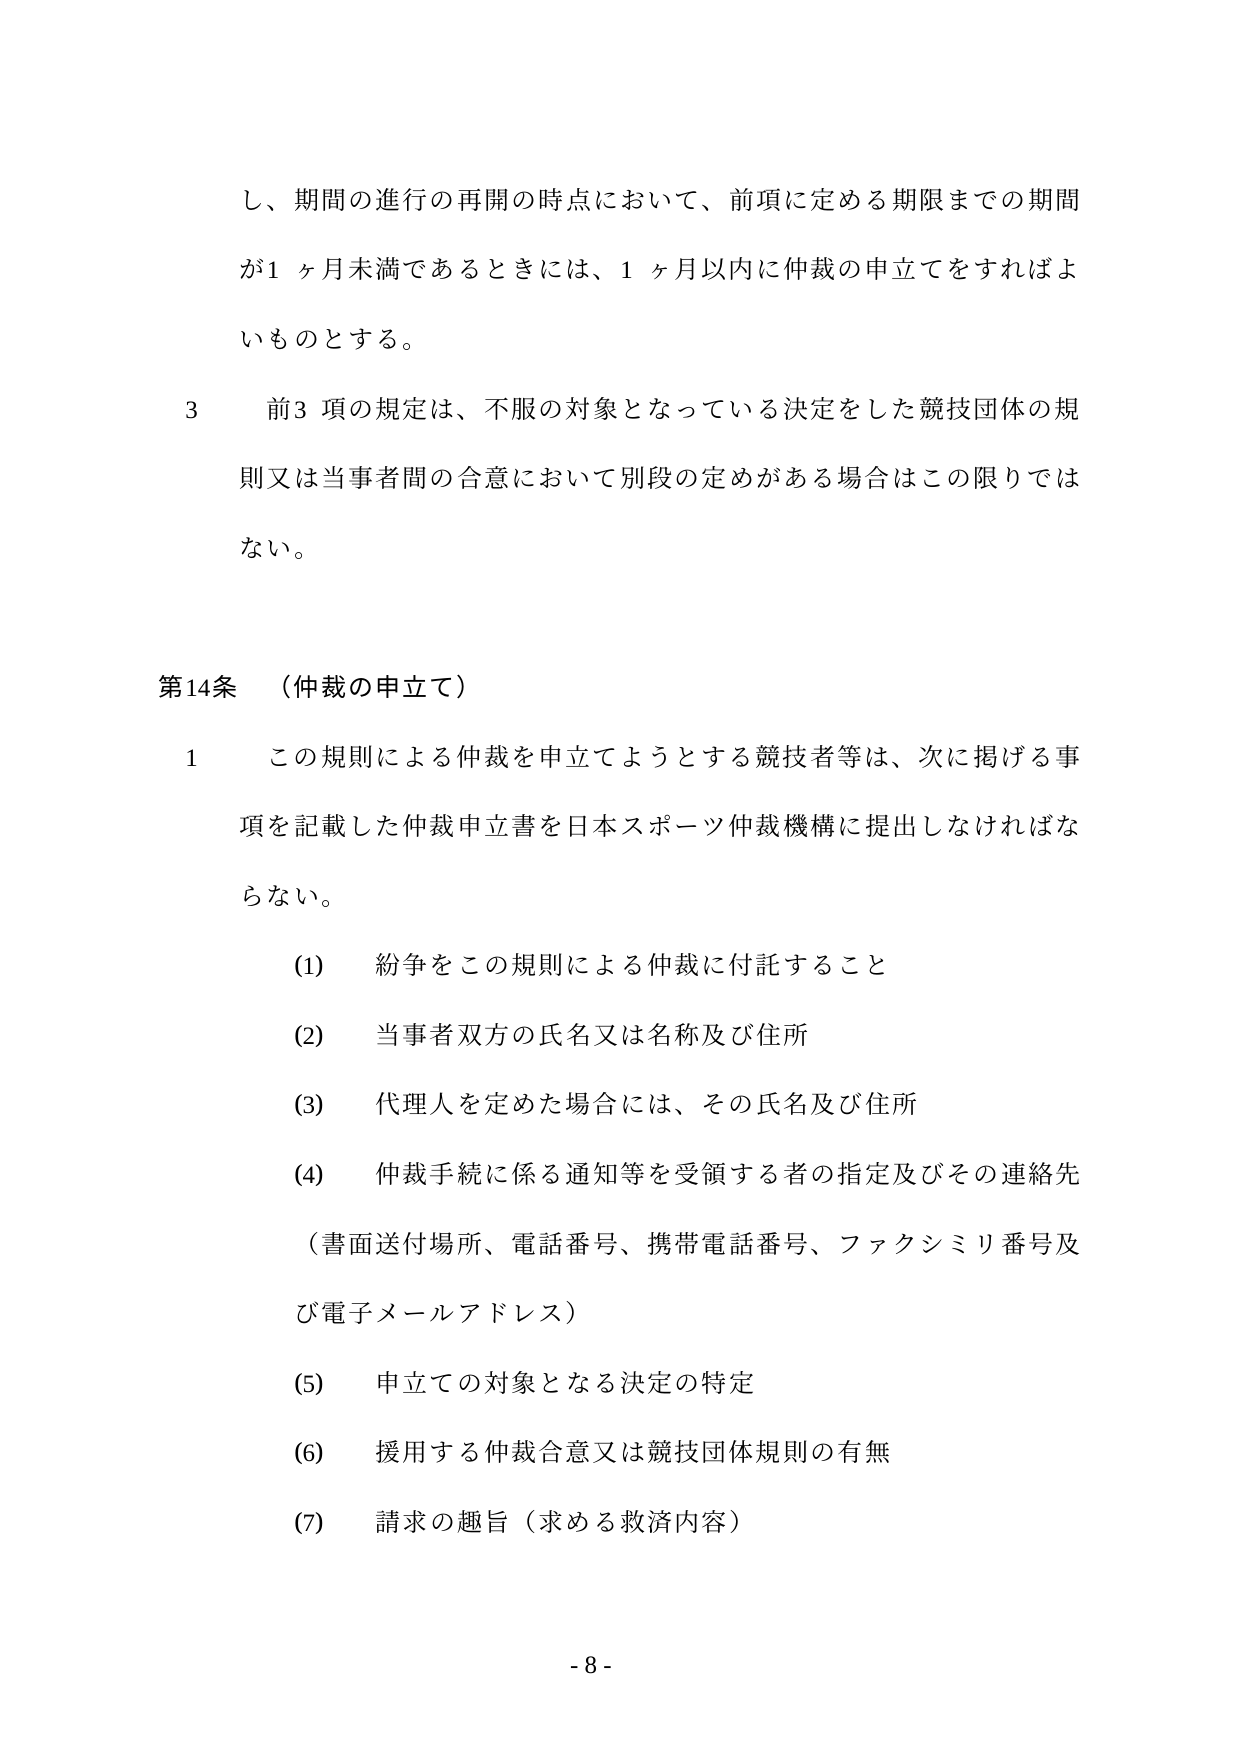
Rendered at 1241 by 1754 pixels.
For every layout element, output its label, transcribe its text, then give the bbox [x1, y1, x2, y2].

text 3 前3項の規定は、不服の対象となっている決定をした競技団体の規則又は当事者間の合意において別段の定めがある場合はこの限りではない。 [183, 372, 1082, 581]
text 第14条 （仲裁の申立て） [158, 651, 1082, 720]
text (2) 当事者双方の氏名又は名称及び住所 [271, 999, 1082, 1068]
text (3) 代理人を定めた場合には、その氏名及び住所 [271, 1068, 1082, 1138]
text 1 この規則による仲裁を申立てようとする競技者等は、次に掲げる事項を記載した仲裁申立書を日本スポーツ仲裁機構に提出しなければならない。 [183, 720, 1082, 929]
text (6) 援用する仲裁合意又は競技団体規則の有無 [271, 1416, 1082, 1486]
text (7) 請求の趣旨（求める救済内容） [271, 1486, 1082, 1555]
text (5) 申立ての対象となる決定の特定 [271, 1347, 1082, 1416]
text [183, 164, 1082, 372]
text (4) 仲裁手続に係る通知等を受領する者の指定及びその連絡先（書面送付場所、電話番号、携帯電話番号、ファクシミリ番号及び電子メールアドレス） [271, 1138, 1082, 1347]
text (1) 紛争をこの規則による仲裁に付託すること [271, 929, 1082, 999]
